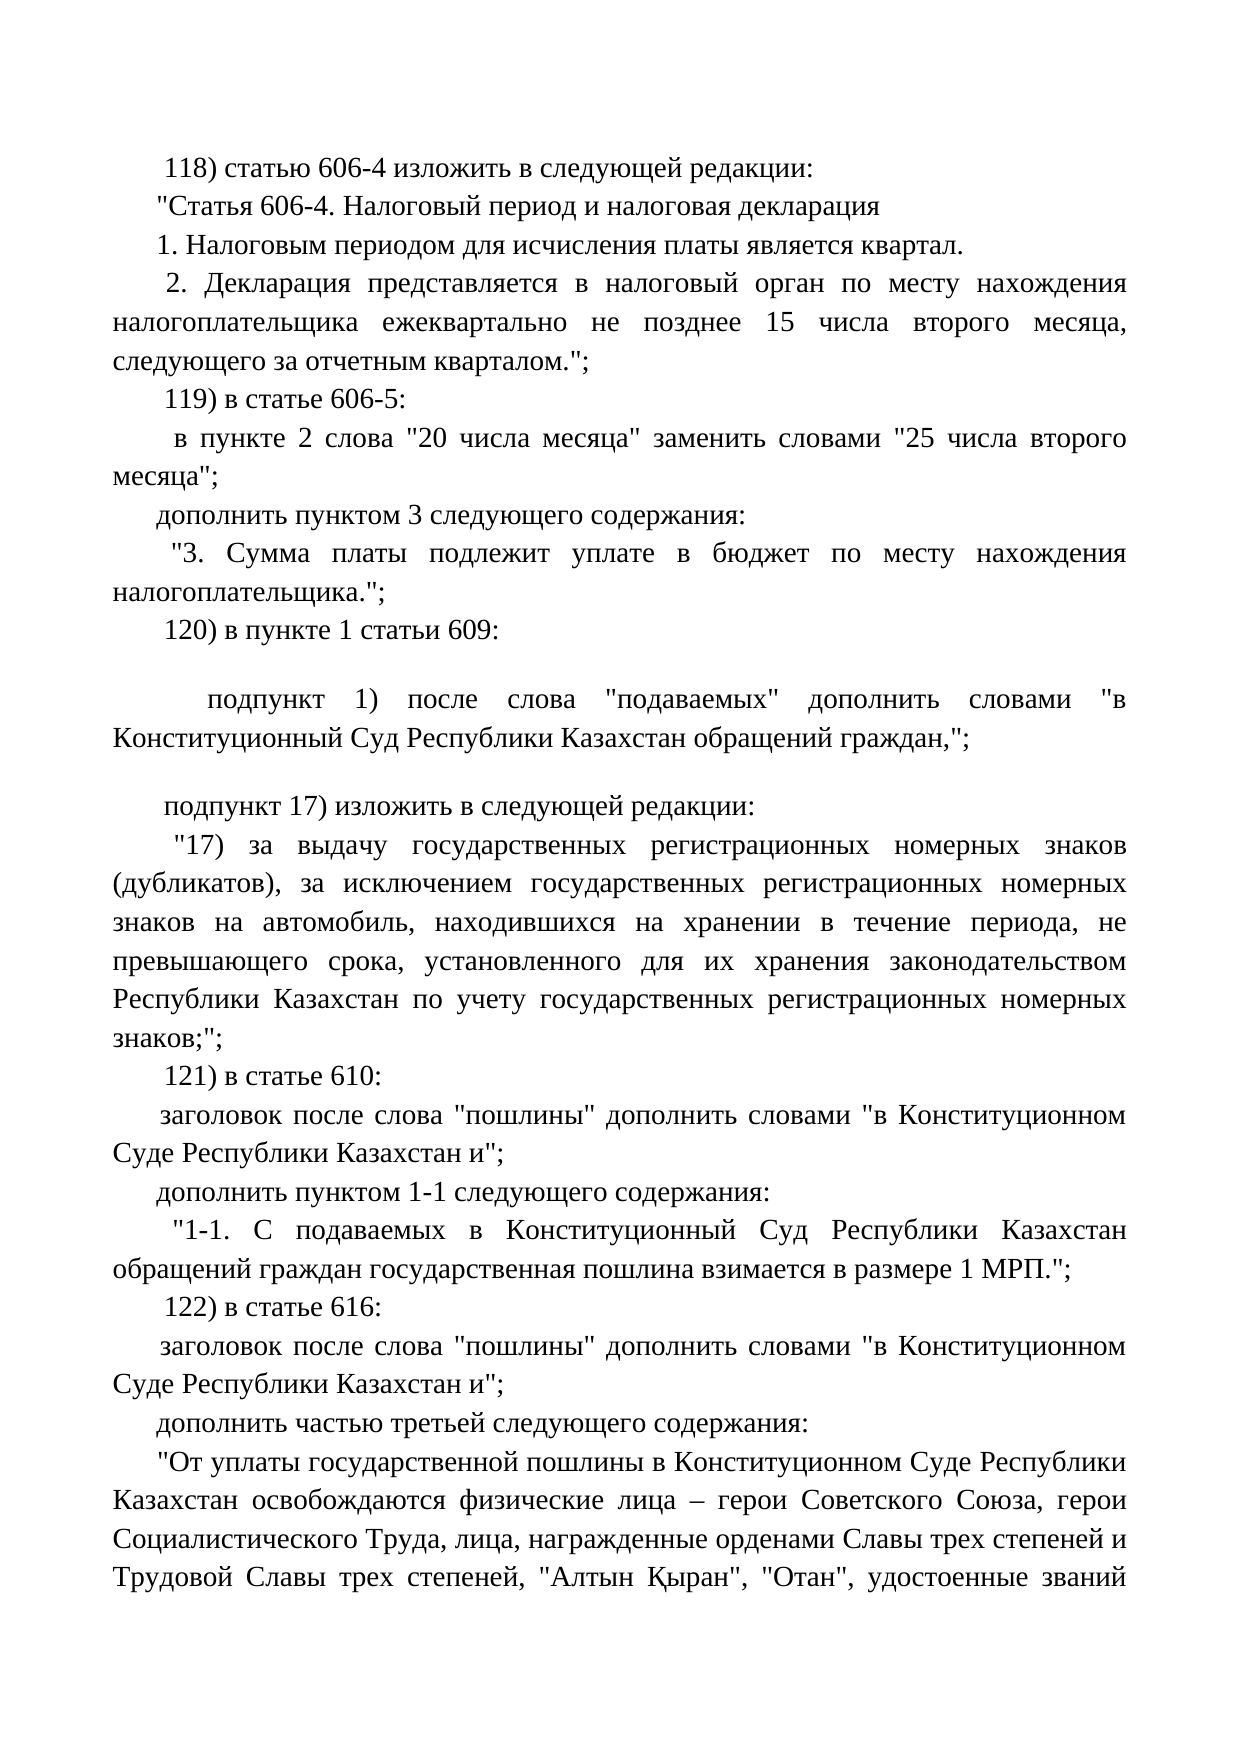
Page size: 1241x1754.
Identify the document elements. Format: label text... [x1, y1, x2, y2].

text заголовок после слова "пошлины" дополнить словами "в Конституционном Суде Республики Казахстан и"; [112, 1097, 1128, 1169]
text подпункт 17) изложить в следующей редакции: [112, 788, 1128, 822]
text 2. Декларация представляется в налоговый орган по месту нахождения налогоплательщика ежеквартально не позднее 15 числа второго месяца, следующего за отчетным кварталом."; [112, 266, 1128, 376]
text "3. Сумма платы подлежит уплате в бюджет по месту нахождения налогоплательщика."; [112, 535, 1128, 607]
text "17) за выдачу государственных регистрационных номерных знаков (дубликатов), за исключением государственных регистрационных номерных знаков на автомобиль, находившихся на хранении в течение периода, не превышающего срока, установленного для их хранения законодательством Республики Казахстан по учету государственных регистрационных номерных знаков;"; [112, 827, 1128, 1053]
text 122) в статье 616: [112, 1289, 1128, 1323]
text заголовок после слова "пошлины" дополнить словами "в Конституционном Суде Республики Казахстан и"; [112, 1328, 1128, 1400]
text дополнить пунктом 1-1 следующего содержания: [112, 1174, 1128, 1207]
text дополнить пунктом 3 следующего содержания: [112, 497, 1128, 530]
text 118) статью 606-4 изложить в следующей редакции: [112, 150, 1128, 183]
text "1-1. С подаваемых в Конституционный Суд Республики Казахстан обращений граждан государственная пошлина взимается в размере 1 МРП."; [112, 1212, 1128, 1284]
text 119) в статье 606-5: [112, 381, 1128, 415]
text 121) в статье 610: [112, 1058, 1128, 1092]
text 1. Налоговым периодом для исчисления платы является квартал. [112, 227, 1128, 261]
text "Статья 606-4. Налоговый период и налоговая декларация [112, 188, 1128, 222]
text подпункт 1) после слова "подаваемых" дополнить словами "в Конституционный Суд Республики Казахстан обращений граждан,"; [112, 681, 1128, 753]
text 120) в пункте 1 статьи 609: [112, 612, 1128, 646]
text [112, 1444, 1128, 1593]
text в пункте 2 слова "20 числа месяца" заменить словами "25 числа второго месяца"; [112, 420, 1128, 492]
text дополнить частью третьей следующего содержания: [112, 1405, 1128, 1439]
